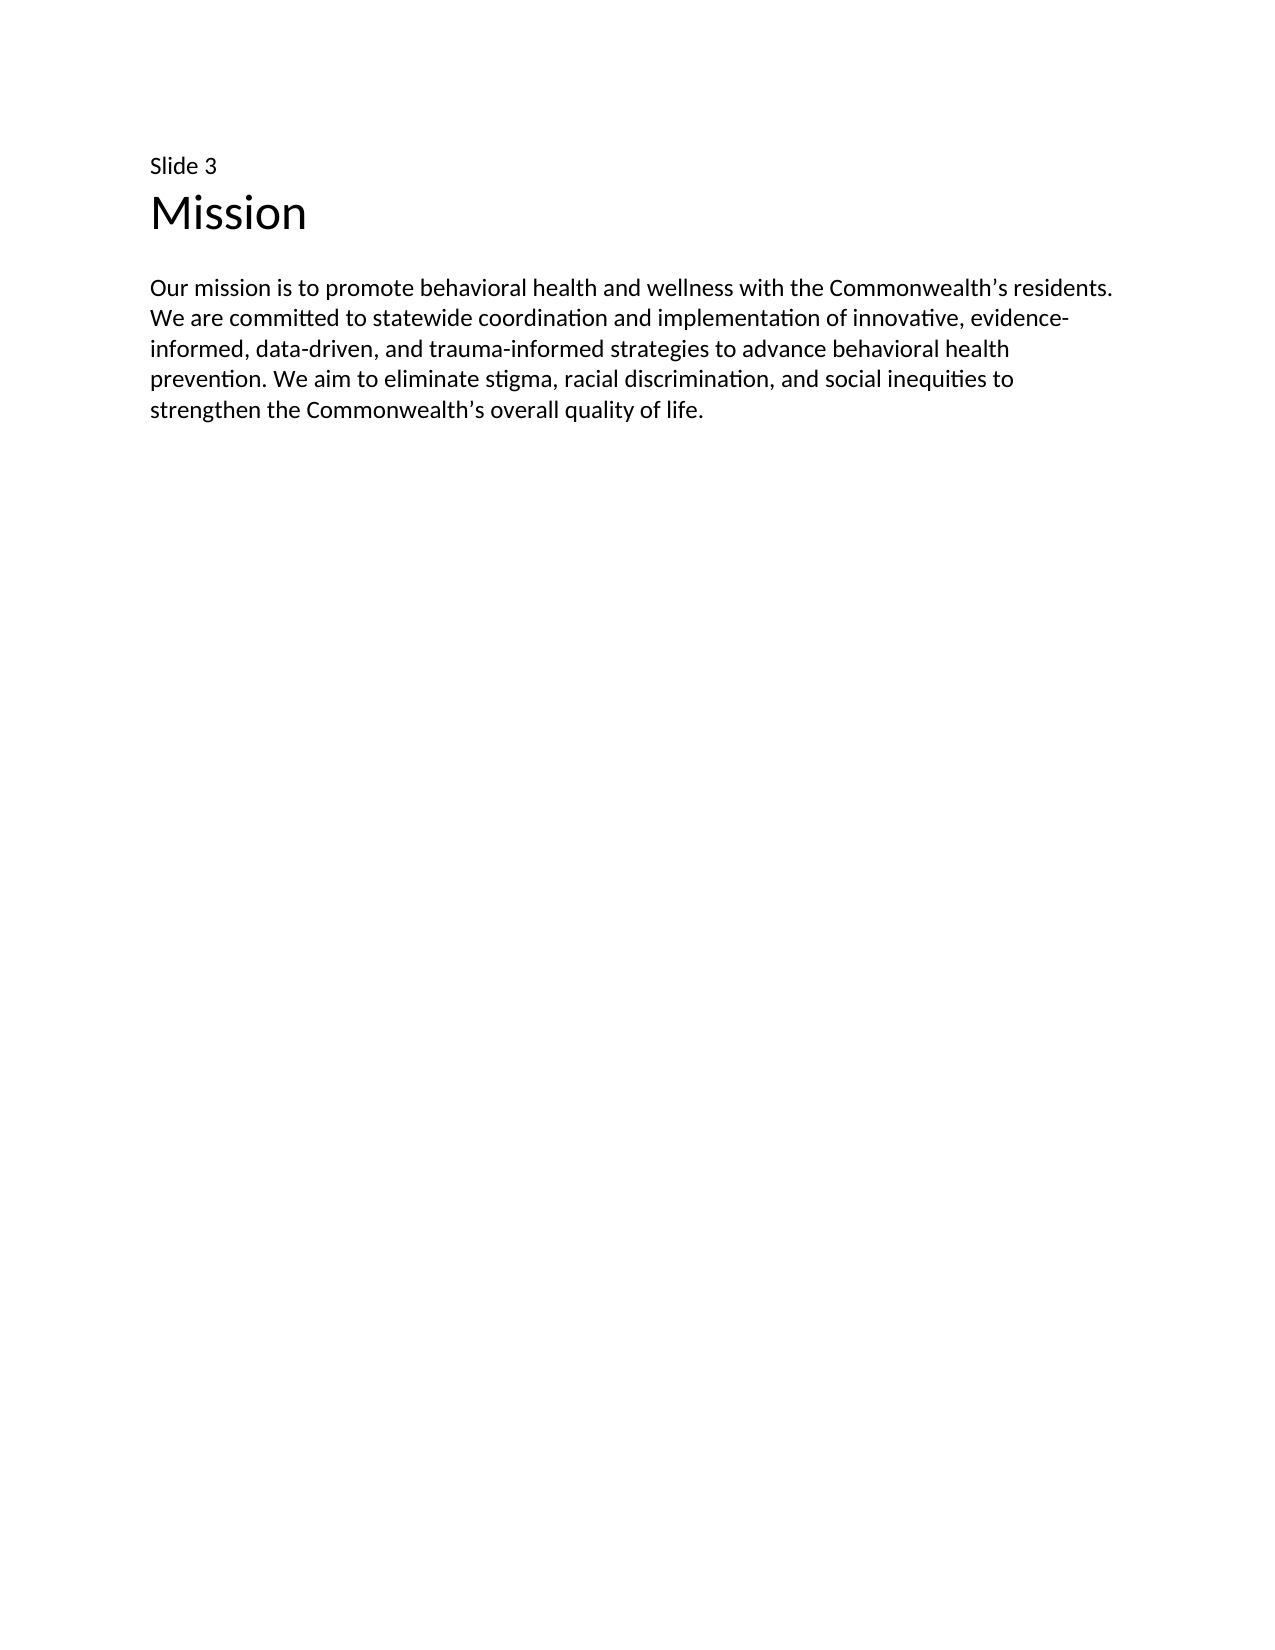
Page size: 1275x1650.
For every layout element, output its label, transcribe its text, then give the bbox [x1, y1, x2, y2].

subtitle Mission [150, 181, 1125, 242]
text Slide 3 [150, 150, 1125, 181]
text Our mission is to promote behavioral health and wellness with the Commonwealth’s residents. We are committed to statewide coordination and implementation of innovative, evidence-informed, data-driven, and trauma-informed strategies to advance behavioral health prevention. We aim to eliminate stigma, racial discrimination, and social inequities to strengthen the Commonwealth’s overall quality of life. [150, 272, 1125, 425]
